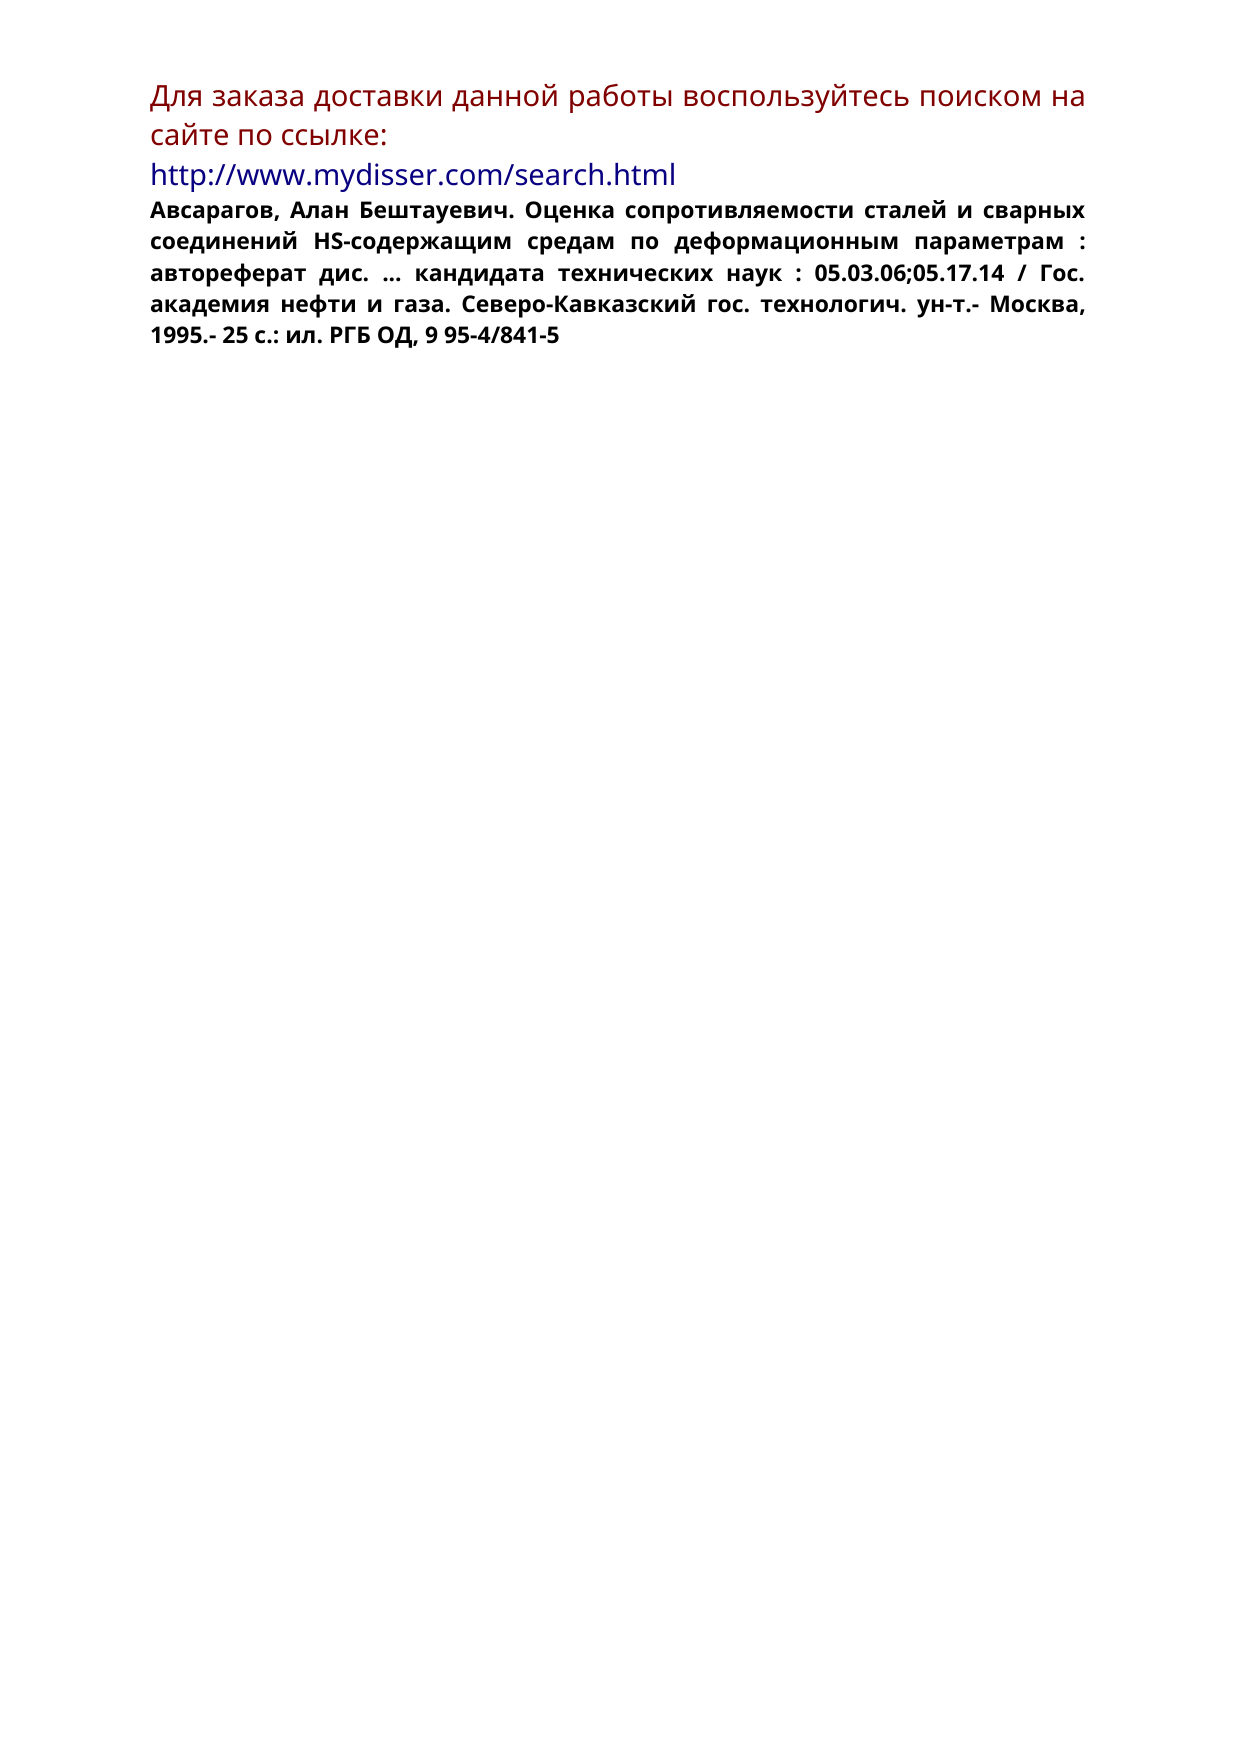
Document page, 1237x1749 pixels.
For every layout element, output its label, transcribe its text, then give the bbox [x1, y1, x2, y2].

text Авсарагов, Алан Бештауевич. Оценка сопротивляемости сталей и сварных соединений HS-содержащим средам по деформационным параметрам : автореферат дис. ... кандидата технических наук : 05.03.06;05.17.14 / Гос. академия нефти и газа. Северо-Кавказский гос. технологич. ун-т.- Москва, 1995.- 25 с.: ил. РГБ ОД, 9 95-4/841-5 [150, 194, 1086, 350]
